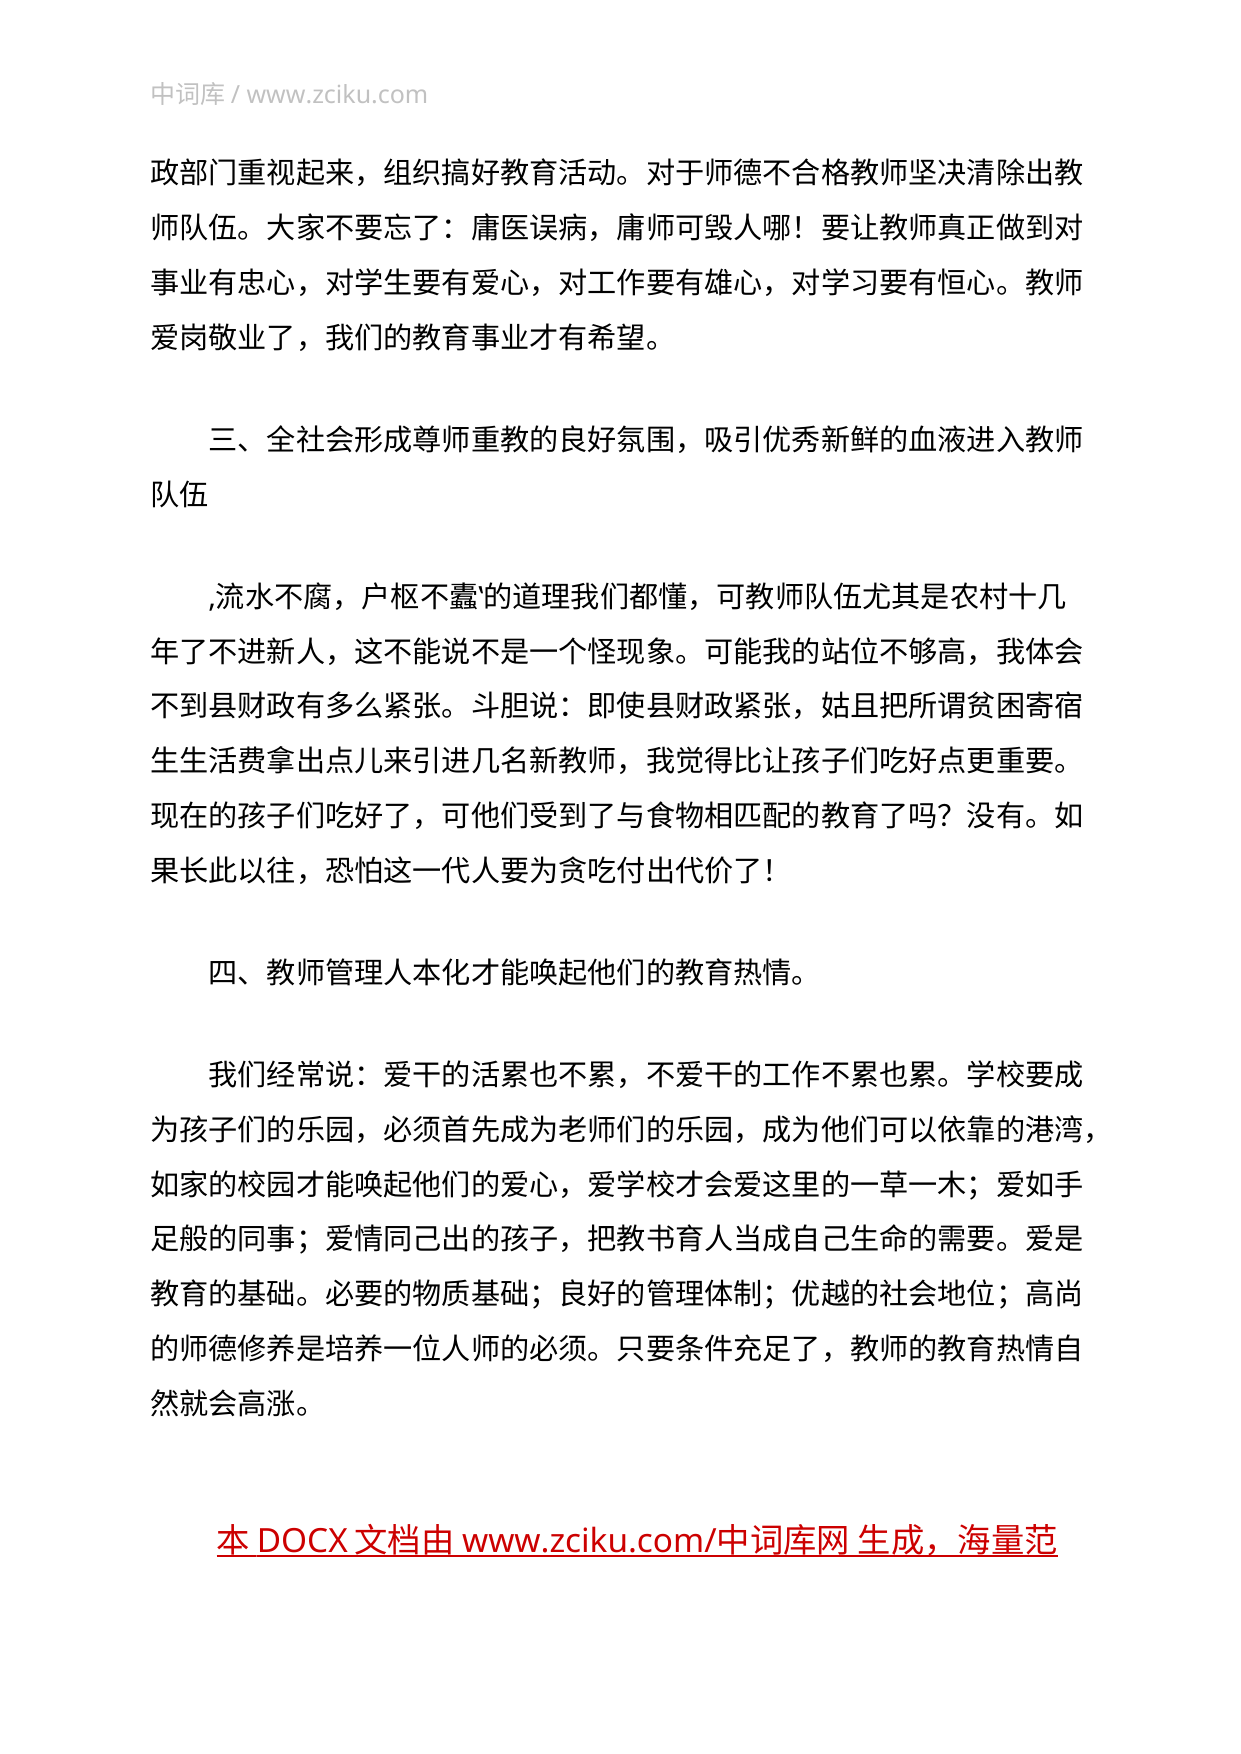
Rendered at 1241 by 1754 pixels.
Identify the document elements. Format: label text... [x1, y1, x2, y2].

text 我们经常说：爱干的活累也不累，不爱干的工作不累也累。学校要成为孩子们的乐园，必须首先成为老师们的乐园，成为他们可以依靠的港湾，如家的校园才能唤起他们的爱心，爱学校才会爱这里的一草一木；爱如手足般的同事；爱情同己出的孩子，把教书育人当成自己生命的需要。爱是教育的基础。必要的物质基础；良好的管理体制；优越的社会地位；高尚的师德修养是培养一位人师的必须。只要条件充足了，教师的教育热情自然就会高涨。 [150, 1051, 1090, 1423]
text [150, 1514, 1090, 1562]
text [150, 150, 1090, 357]
text 四、教师管理人本化才能唤起他们的教育热情。 [150, 949, 1090, 992]
text 三、全社会形成尊师重教的良好氛围，吸引优秀新鲜的血液进入教师队伍 [150, 416, 1090, 514]
text ‚流水不腐，户枢不蠹‛的道理我们都懂，可教师队伍尤其是农村十几年了不进新人，这不能说不是一个怪现象。可能我的站位不够高，我体会不到县财政有多么紧张。斗胆说：即使县财政紧张，姑且把所谓贫困寄宿生生活费拿出点儿来引进几名新教师，我觉得比让孩子们吃好点更重要。现在的孩子们吃好了，可他们受到了与食物相匹配的教育了吗？没有。如果长此以往，恐怕这一代人要为贪吃付出代价了！ [150, 573, 1090, 890]
